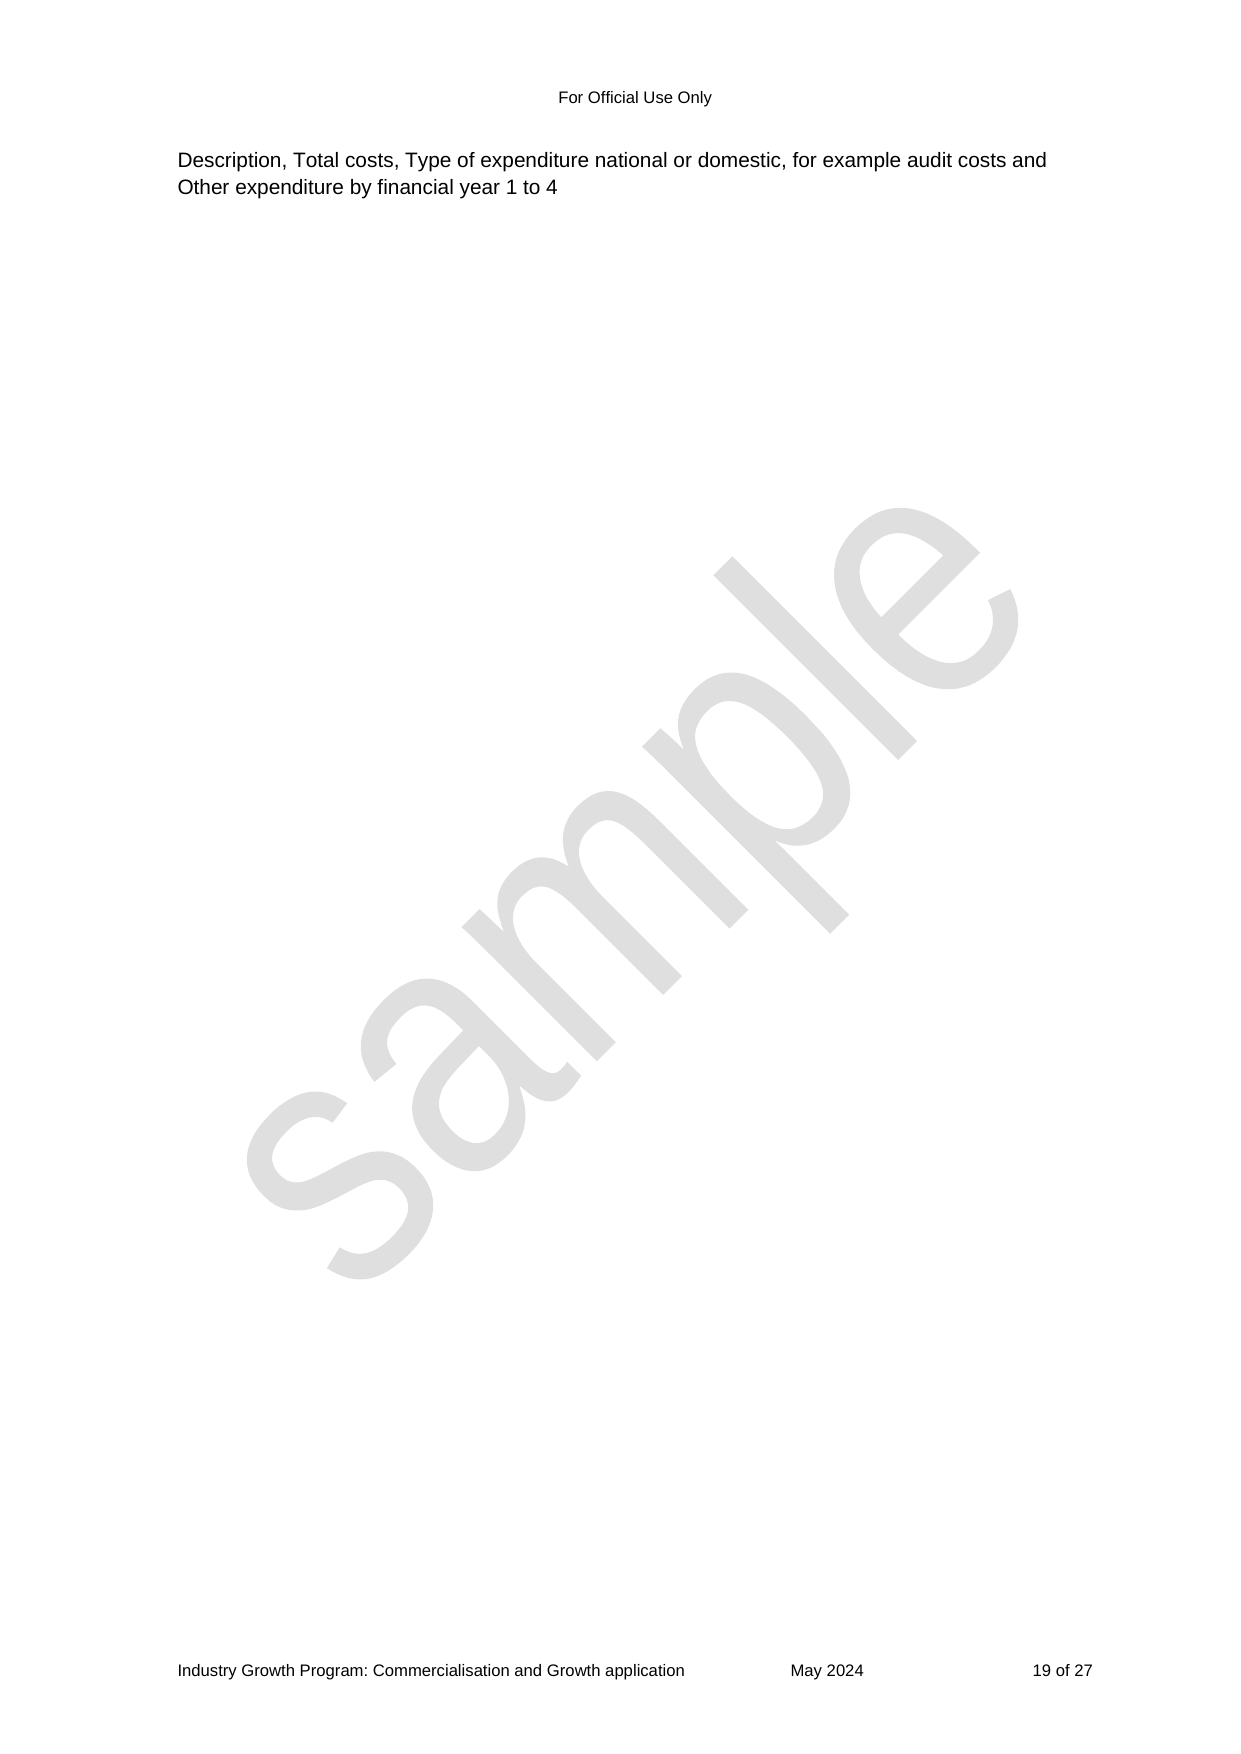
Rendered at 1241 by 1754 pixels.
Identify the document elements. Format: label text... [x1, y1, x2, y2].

text Description, Total costs, Type of expenditure national or domestic, for example audit costs and Other expenditure by financial year 1 to 4 [177, 148, 1092, 199]
